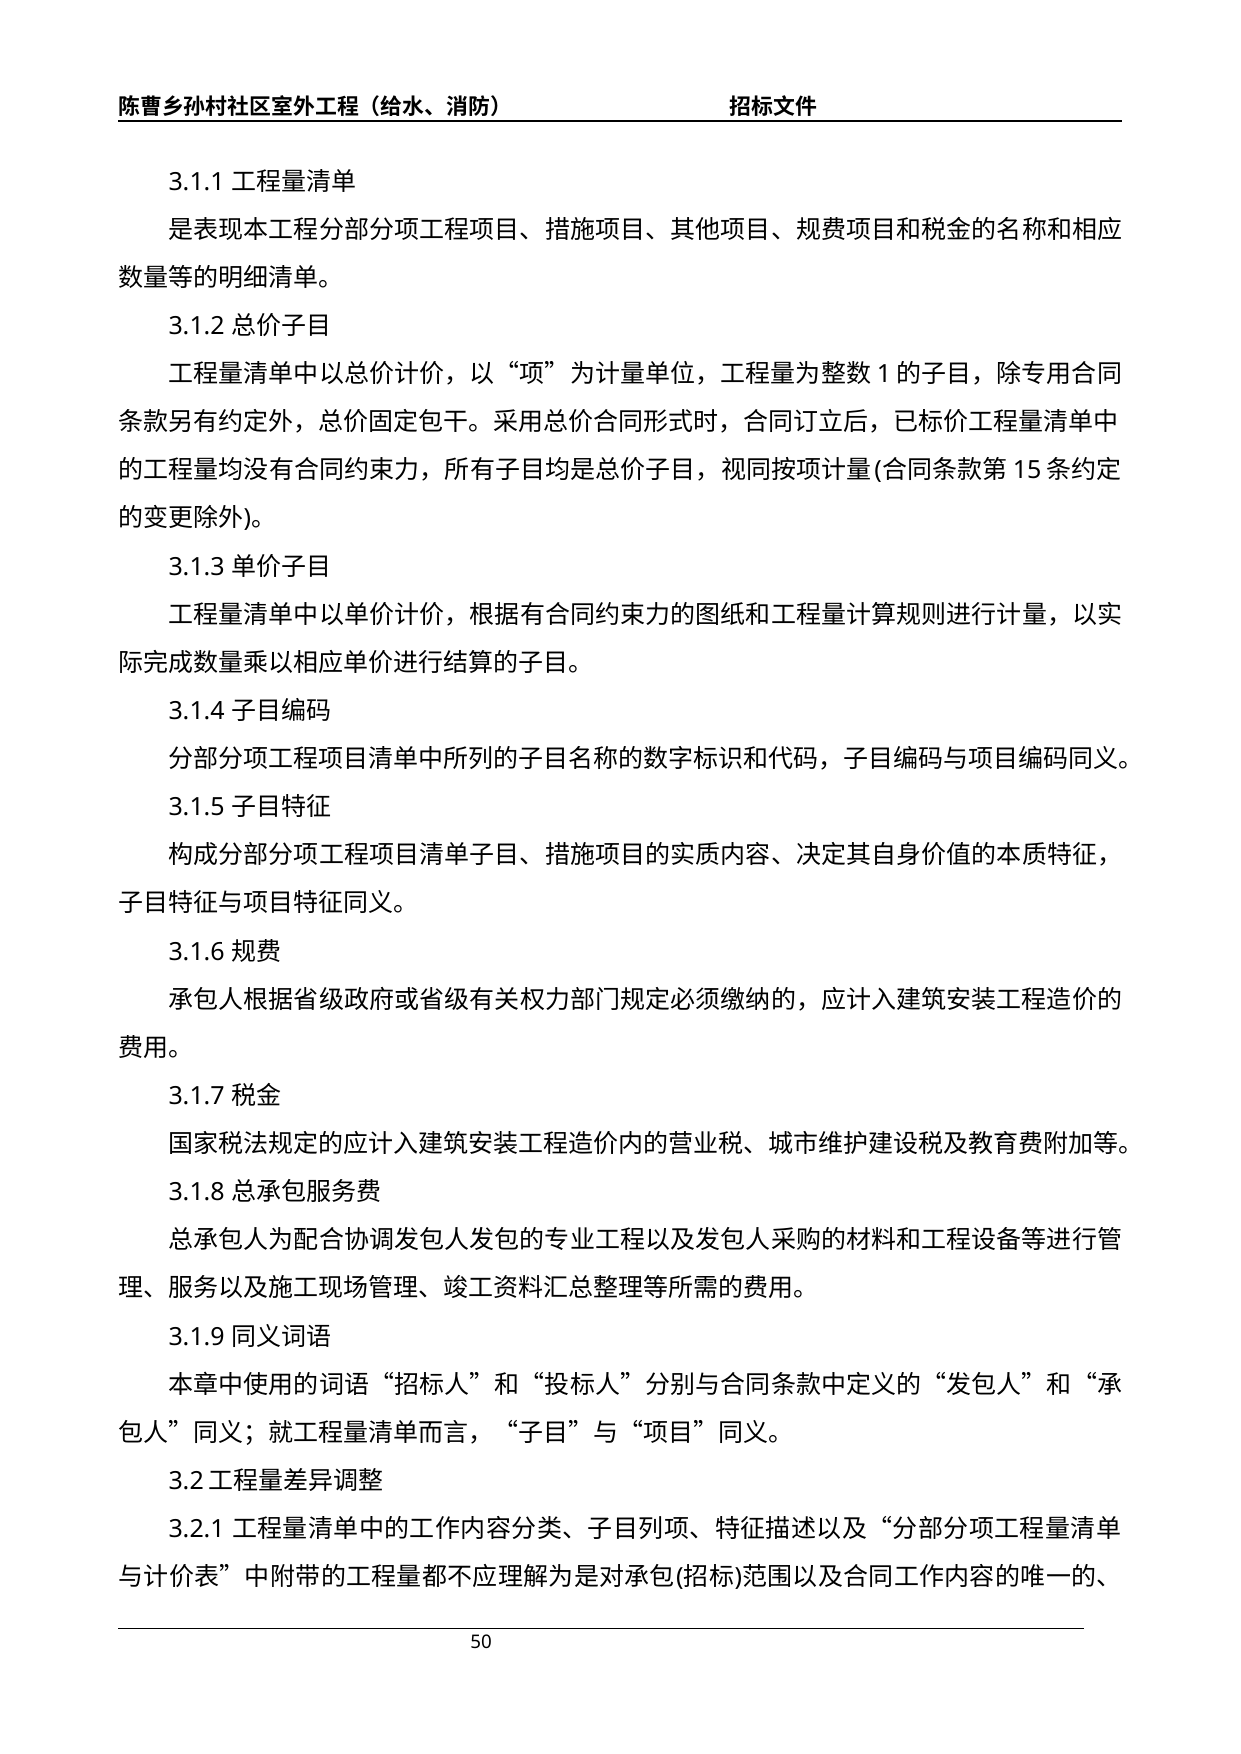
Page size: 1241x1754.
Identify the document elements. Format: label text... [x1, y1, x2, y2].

text 构成分部分项工程项目清单子目、措施项目的实质内容、决定其自身价值的本质特征，子目特征与项目特征同义。 [118, 829, 1122, 925]
text 工程量清单中以总价计价，以“项”为计量单位，工程量为整数1的子目，除专用合同条款另有约定外，总价固定包干。采用总价合同形式时，合同订立后，已标价工程量清单中的工程量均没有合同约束力，所有子目均是总价子目，视同按项计量(合同条款第15条约定的变更除外)。 [118, 348, 1122, 540]
text 国家税法规定的应计入建筑安装工程造价内的营业税、城市维护建设税及教育费附加等。 [118, 1118, 1122, 1166]
text 3.1.6 规费 [118, 925, 1122, 973]
text 分部分项工程项目清单中所列的子目名称的数字标识和代码，子目编码与项目编码同义。 [118, 733, 1122, 781]
text 是表现本工程分部分项工程项目、措施项目、其他项目、规费项目和税金的名称和相应数量等的明细清单。 [118, 203, 1122, 299]
text 3.1.3 单价子目 [118, 540, 1122, 588]
text 3.1.9 同义词语 [118, 1310, 1122, 1358]
text 工程量清单中以单价计价，根据有合同约束力的图纸和工程量计算规则进行计量，以实际完成数量乘以相应单价进行结算的子目。 [118, 588, 1122, 684]
text 3.2工程量差异调整 [118, 1454, 1122, 1503]
text 3.1.7 税金 [118, 1069, 1122, 1118]
text 3.1.8 总承包服务费 [118, 1166, 1122, 1214]
text 本章中使用的词语“招标人”和“投标人”分别与合同条款中定义的“发包人”和“承包人”同义；就工程量清单而言，“子目”与“项目”同义。 [118, 1358, 1122, 1454]
text 3.1.4 子目编码 [118, 684, 1122, 733]
text 3.1.1 工程量清单 [118, 155, 1122, 203]
text 3.1.2 总价子目 [118, 299, 1122, 348]
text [118, 1503, 1122, 1599]
text 承包人根据省级政府或省级有关权力部门规定必须缴纳的，应计入建筑安装工程造价的费用。 [118, 973, 1122, 1069]
text 总承包人为配合协调发包人发包的专业工程以及发包人采购的材料和工程设备等进行管理、服务以及施工现场管理、竣工资料汇总整理等所需的费用。 [118, 1214, 1122, 1310]
text 3.1.5 子目特征 [118, 781, 1122, 829]
